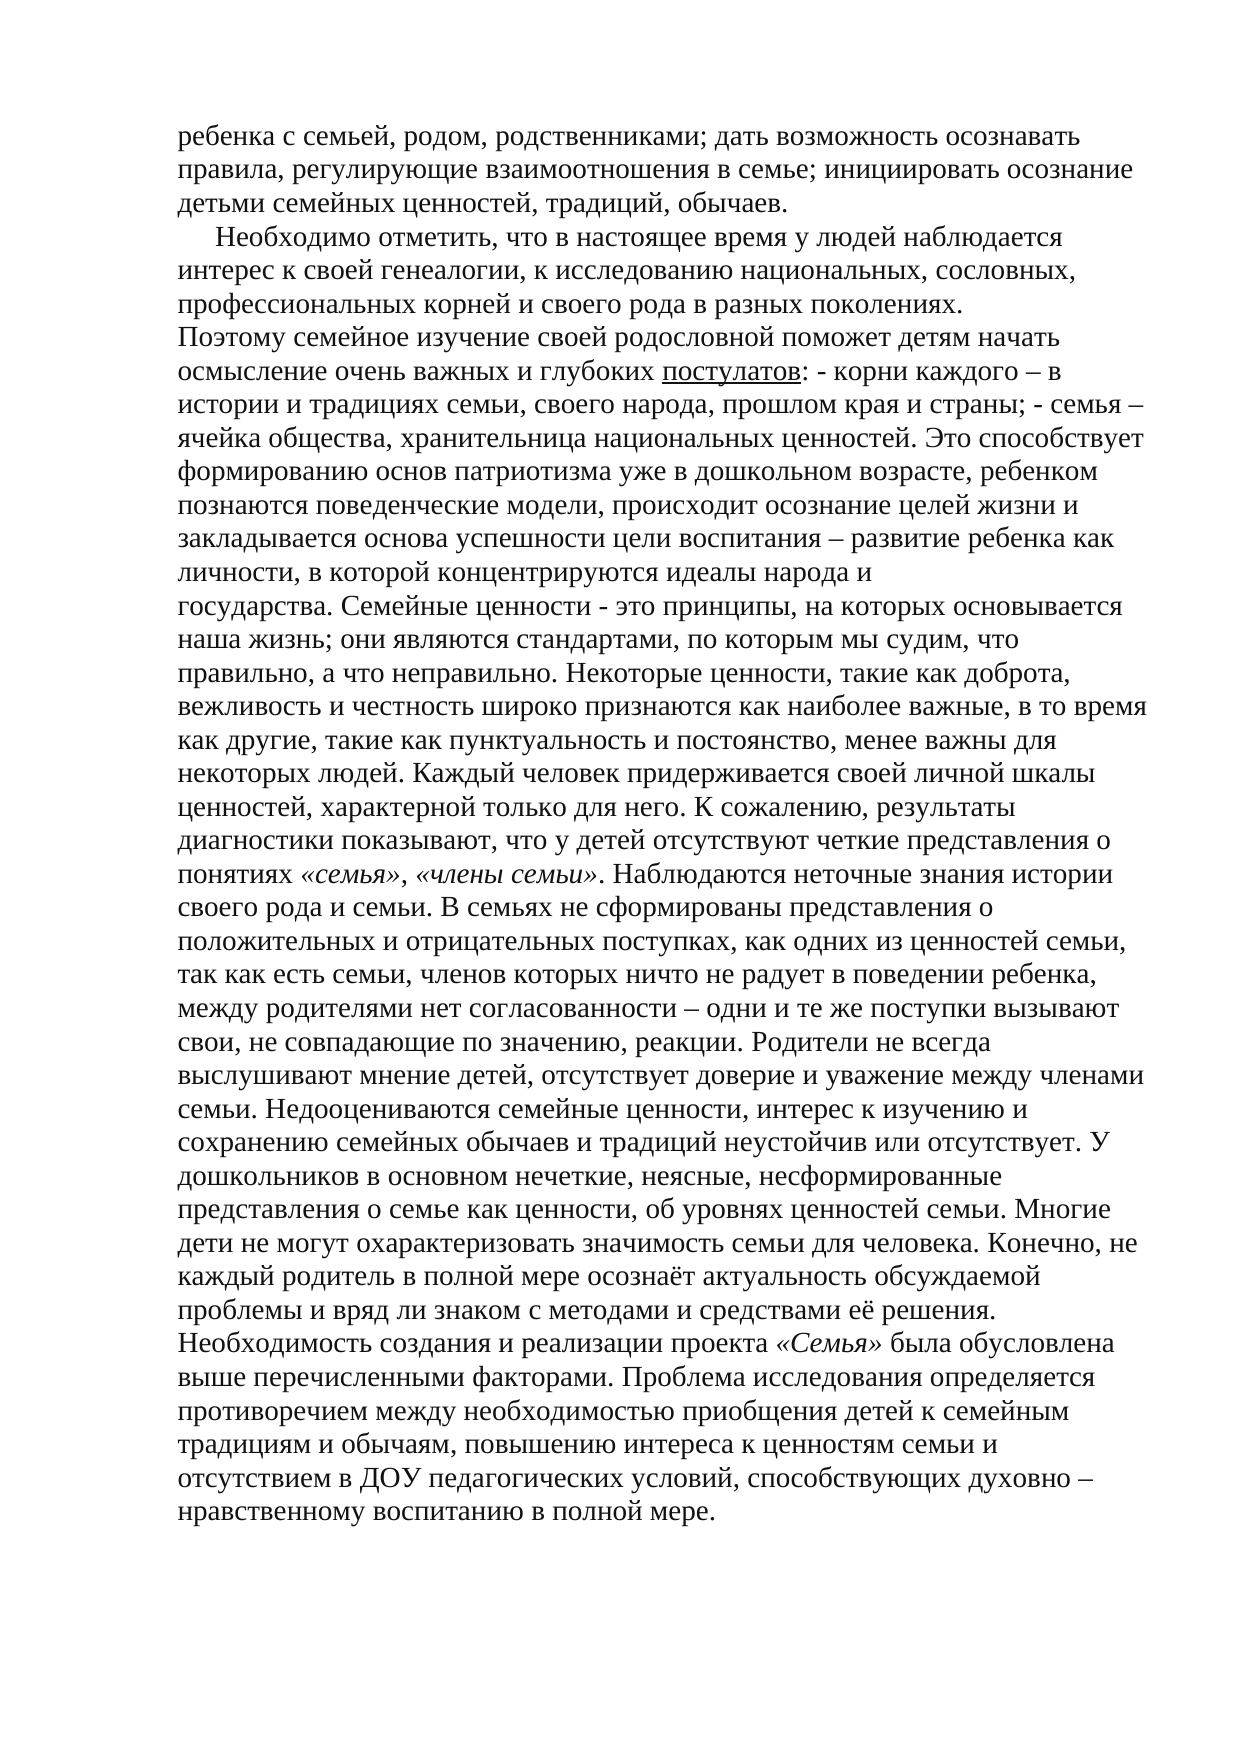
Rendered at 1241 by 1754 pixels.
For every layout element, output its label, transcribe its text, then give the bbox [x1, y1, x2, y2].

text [177, 118, 1152, 219]
text Необходимо отметить, что в настоящее время у людей наблюдается интерес к своей генеалогии, к исследованию национальных, сословных, профессиональных корней и своего рода в разных поколениях. Поэтому семейное изучение своей родословной поможет детям начать осмысление очень важных и глубоких постулатов: - корни каждого – в истории и традициях семьи, своего народа, прошлом края и страны; - семья – ячейка общества, хранительница национальных ценностей. Это способствует формированию основ патриотизма уже в дошкольном возрасте, ребенком познаются поведенческие модели, происходит осознание целей жизни и закладывается основа успешности цели воспитания – развитие ребенка как личности, в которой концентрируются идеалы народа и государства. Семейные ценности - это принципы, на которых основывается наша жизнь; они являются стандартами, по которым мы судим, что правильно, а что неправильно. Некоторые ценности, такие как доброта, вежливость и честность широко признаются как наиболее важные, в то время как другие, такие как пунктуальность и постоянство, менее важны для некоторых людей. Каждый человек придерживается своей личной шкалы ценностей, характерной только для него. К сожалению, результаты диагностики показывают, что у детей отсутствуют четкие представления о понятиях «семья», «члены семьи». Наблюдаются неточные знания истории своего рода и семьи. В семьях не сформированы представления о положительных и отрицательных поступках, как одних из ценностей семьи, так как есть семьи, членов которых ничто не радует в поведении ребенка, между родителями нет согласованности – одни и те же поступки вызывают свои, не совпадающие по значению, реакции. Родители не всегда выслушивают мнение детей, отсутствует доверие и уважение между членами семьи. Недооцениваются семейные ценности, интерес к изучению и сохранению семейных обычаев и традиций неустойчив или отсутствует. У дошкольников в основном нечеткие, неясные, несформированные представления о семье как ценности, об уровнях ценностей семьи. Многие дети не могут охарактеризовать значимость семьи для человека. Конечно, не каждый родитель в полной мере осознаёт актуальность обсуждаемой проблемы и вряд ли знаком с методами и средствами её решения. Необходимость создания и реализации проекта «Семья» была обусловлена выше перечисленными факторами. Проблема исследования определяется противоречием между необходимостью приобщения детей к семейным традициям и обычаям, повышению интереса к ценностям семьи и отсутствием в ДОУ педагогических условий, способствующих духовно – нравственному воспитанию в полной мере. [177, 219, 1152, 1527]
